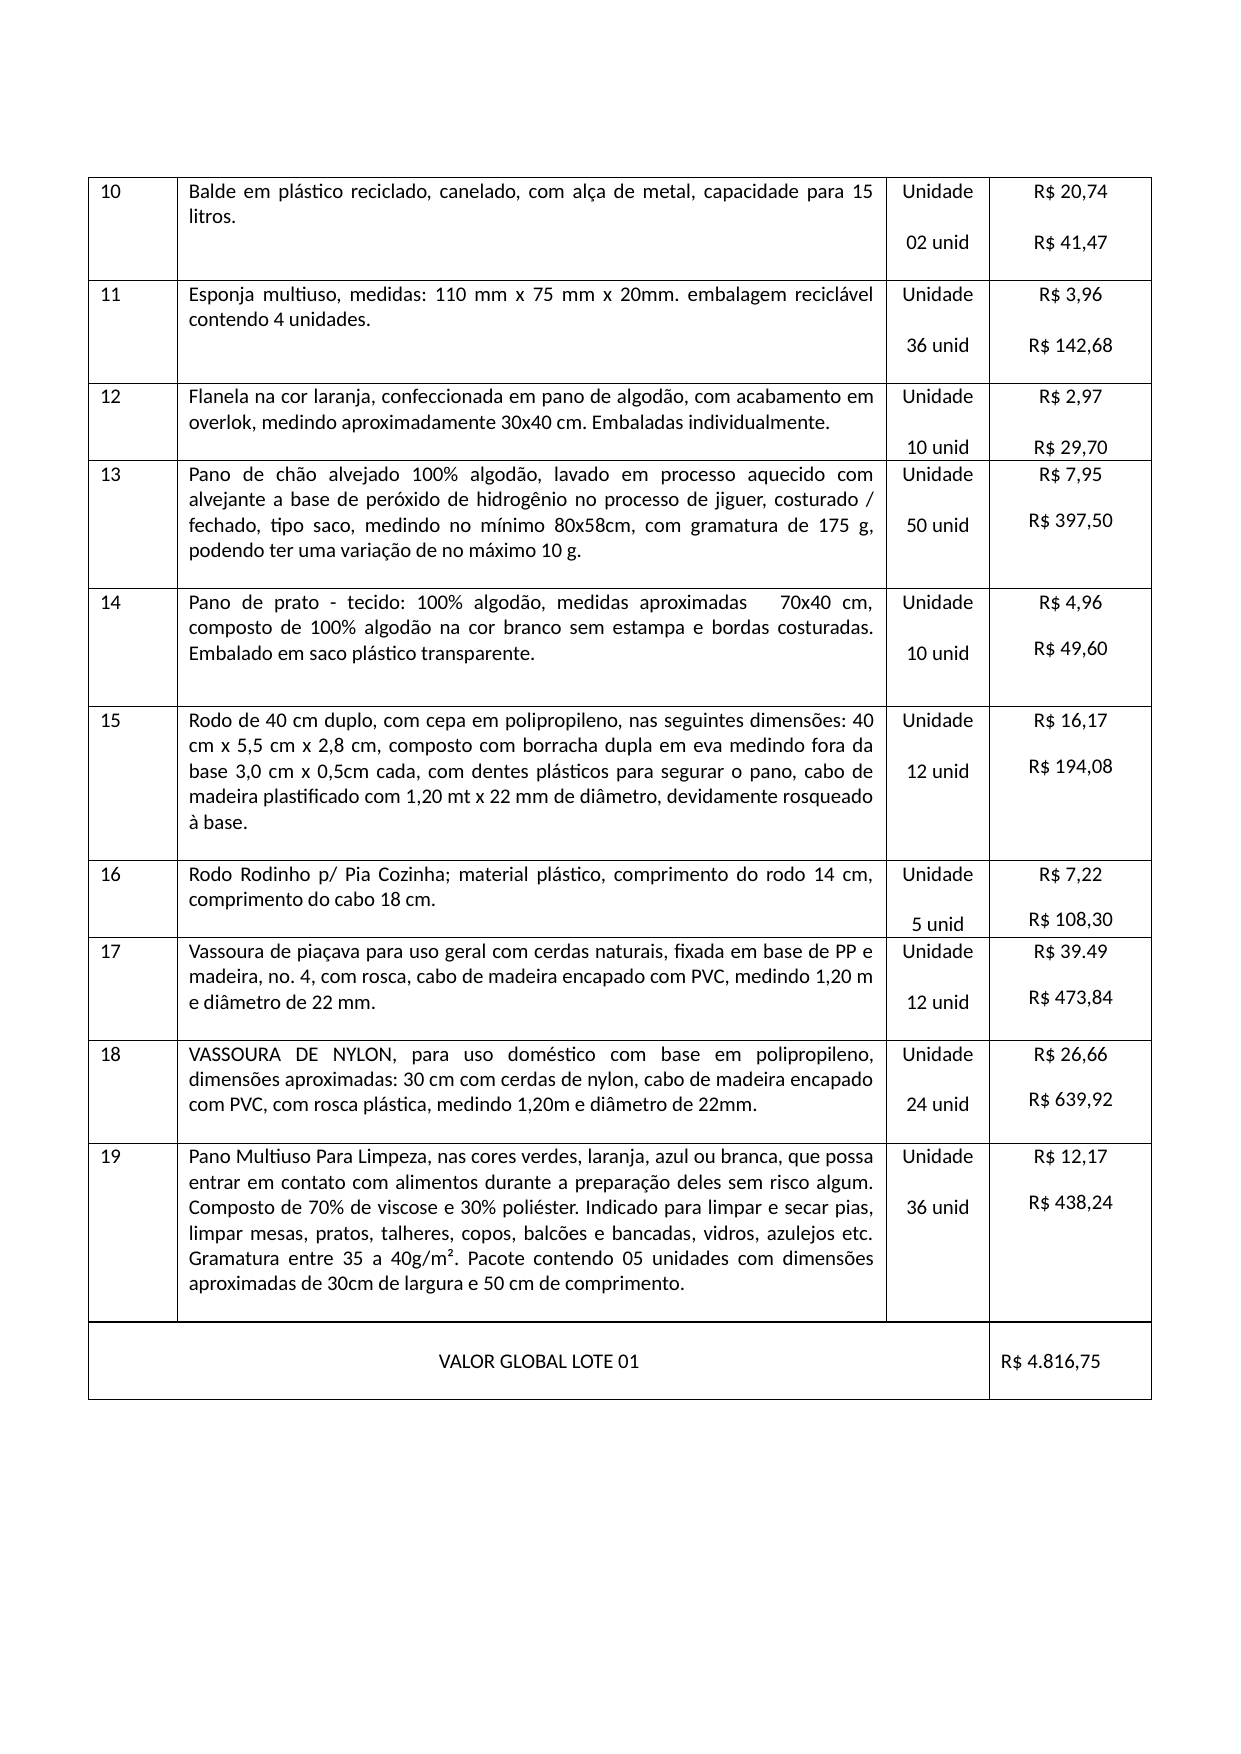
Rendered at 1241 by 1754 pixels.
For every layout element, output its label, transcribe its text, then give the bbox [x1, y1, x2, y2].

table_cell Pano de chão alvejado 100% algodão, lavado em processo aquecido com alvejante a base de peróxido de hidrogênio no processo de jiguer, costurado / fechado, tipo saco, medindo no mínimo 80x58cm, com gramatura de 175 g, podendo ter uma variação de no máximo 10 g. [178, 461, 886, 588]
table_cell Pano de prato - tecido: 100% algodão, medidas aproximadas 70x40 cm, composto de 100% algodão na cor branco sem estampa e bordas costuradas. Embalado em saco plástico transparente. [178, 589, 886, 706]
table_cell Unidade 10 unid [887, 384, 989, 460]
table_cell R$ 12,17 R$ 438,24 [990, 1144, 1151, 1321]
table_cell 16 [89, 861, 177, 937]
table_cell Unidade 10 unid [887, 589, 989, 706]
table_cell Balde em plástico reciclado, canelado, com alça de metal, capacidade para 15 litros. [178, 178, 886, 280]
table_cell Vassoura de piaçava para uso geral com cerdas naturais, fixada em base de PP e madeira, no. 4, com rosca, cabo de madeira encapado com PVC, medindo 1,20 m e diâmetro de 22 mm. [178, 938, 886, 1040]
table_cell VALOR GLOBAL LOTE 01 [89, 1323, 989, 1399]
table_cell Unidade 5 unid [887, 861, 989, 937]
table_cell R$ 16,17 R$ 194,08 [990, 707, 1151, 860]
table_cell Pano Multiuso Para Limpeza, nas cores verdes, laranja, azul ou branca, que possa entrar em contato com alimentos durante a preparação deles sem risco algum. Composto de 70% de viscose e 30% poliéster. Indicado para limpar e secar pias, limpar mesas, pratos, talheres, copos, balcões e bancadas, vidros, azulejos etc. Gramatura entre 35 a 40g/m². Pacote contendo 05 unidades com dimensões aproximadas de 30cm de largura e 50 cm de comprimento. [178, 1144, 886, 1321]
table_cell R$ 2,97 R$ 29,70 [990, 384, 1151, 460]
table_cell 14 [89, 589, 177, 706]
table_cell 19 [89, 1144, 177, 1321]
table_cell Unidade 36 unid [887, 1144, 989, 1321]
table_cell Unidade 36 unid [887, 281, 989, 383]
table_cell 10 [89, 178, 177, 280]
table_cell R$ 39.49 R$ 473,84 [990, 938, 1151, 1040]
table_cell 18 [89, 1041, 177, 1142]
table_cell R$ 4,96 R$ 49,60 [990, 589, 1151, 706]
table_cell Flanela na cor laranja, confeccionada em pano de algodão, com acabamento em overlok, medindo aproximadamente 30x40 cm. Embaladas individualmente. [178, 384, 886, 460]
table_cell R$ 26,66 R$ 639,92 [990, 1041, 1151, 1142]
table_cell 15 [89, 707, 177, 860]
table_cell Unidade 50 unid [887, 461, 989, 588]
table_cell Unidade 24 unid [887, 1041, 989, 1142]
table_cell Rodo de 40 cm duplo, com cepa em polipropileno, nas seguintes dimensões: 40 cm x 5,5 cm x 2,8 cm, composto com borracha dupla em eva medindo fora da base 3,0 cm x 0,5cm cada, com dentes plásticos para segurar o pano, cabo de madeira plastificado com 1,20 mt x 22 mm de diâmetro, devidamente rosqueado à base. [178, 707, 886, 860]
table_cell 13 [89, 461, 177, 588]
table_cell R$ 4.816,75 [990, 1323, 1151, 1399]
table_cell Rodo Rodinho p/ Pia Cozinha; material plástico, comprimento do rodo 14 cm, comprimento do cabo 18 cm. [178, 861, 886, 937]
table_cell Unidade 12 unid [887, 938, 989, 1040]
table_cell Esponja multiuso, medidas: 110 mm x 75 mm x 20mm. embalagem reciclável contendo 4 unidades. [178, 281, 886, 383]
table_cell 11 [89, 281, 177, 383]
table_cell 12 [89, 384, 177, 460]
table_cell R$ 3,96 R$ 142,68 [990, 281, 1151, 383]
table_cell 17 [89, 938, 177, 1040]
table_cell R$ 7,22 R$ 108,30 [990, 861, 1151, 937]
table_cell R$ 7,95 R$ 397,50 [990, 461, 1151, 588]
table_cell Unidade 02 unid [887, 178, 989, 280]
table_cell R$ 20,74 R$ 41,47 [990, 178, 1151, 280]
table_cell Unidade 12 unid [887, 707, 989, 860]
table_cell VASSOURA DE NYLON, para uso doméstico com base em polipropileno, dimensões aproximadas: 30 cm com cerdas de nylon, cabo de madeira encapado com PVC, com rosca plástica, medindo 1,20m e diâmetro de 22mm. [178, 1041, 886, 1142]
